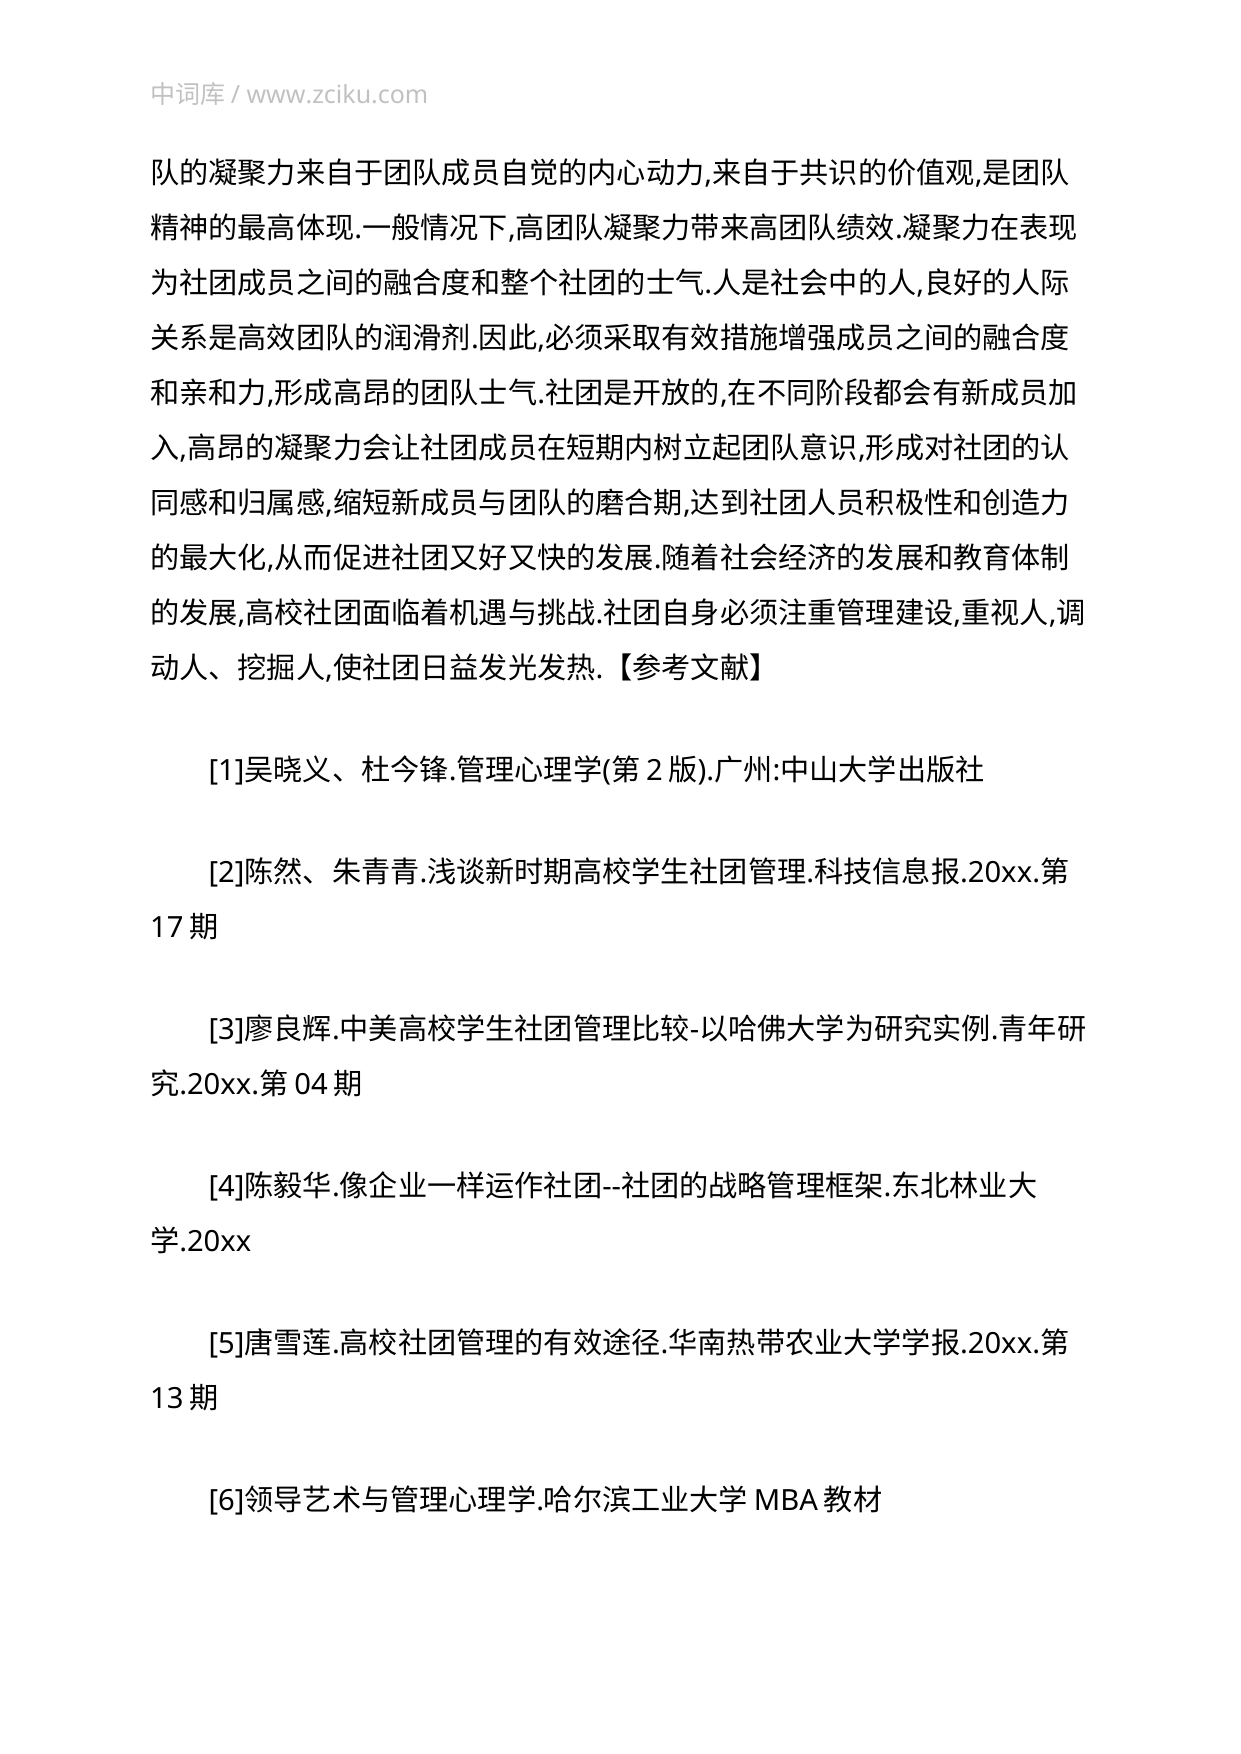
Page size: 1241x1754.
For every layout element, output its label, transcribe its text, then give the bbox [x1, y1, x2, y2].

text [1]吴晓义、杜今锋.管理心理学(第2版).广州:中山大学出版社 [150, 747, 1090, 789]
text [2]陈然、朱青青.浅谈新时期高校学生社团管理.科技信息报.20xx.第17期 [150, 849, 1090, 946]
text [5]唐雪莲.高校社团管理的有效途径.华南热带农业大学学报.20xx.第13期 [150, 1320, 1090, 1417]
text [6]领导艺术与管理心理学.哈尔滨工业大学MBA教材 [150, 1477, 1090, 1519]
text [4]陈毅华.像企业一样运作社团--社团的战略管理框架.东北林业大学.20xx [150, 1163, 1090, 1260]
text [3]廖良辉.中美高校学生社团管理比较-以哈佛大学为研究实例.青年研究.20xx.第04期 [150, 1006, 1090, 1103]
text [150, 150, 1090, 687]
